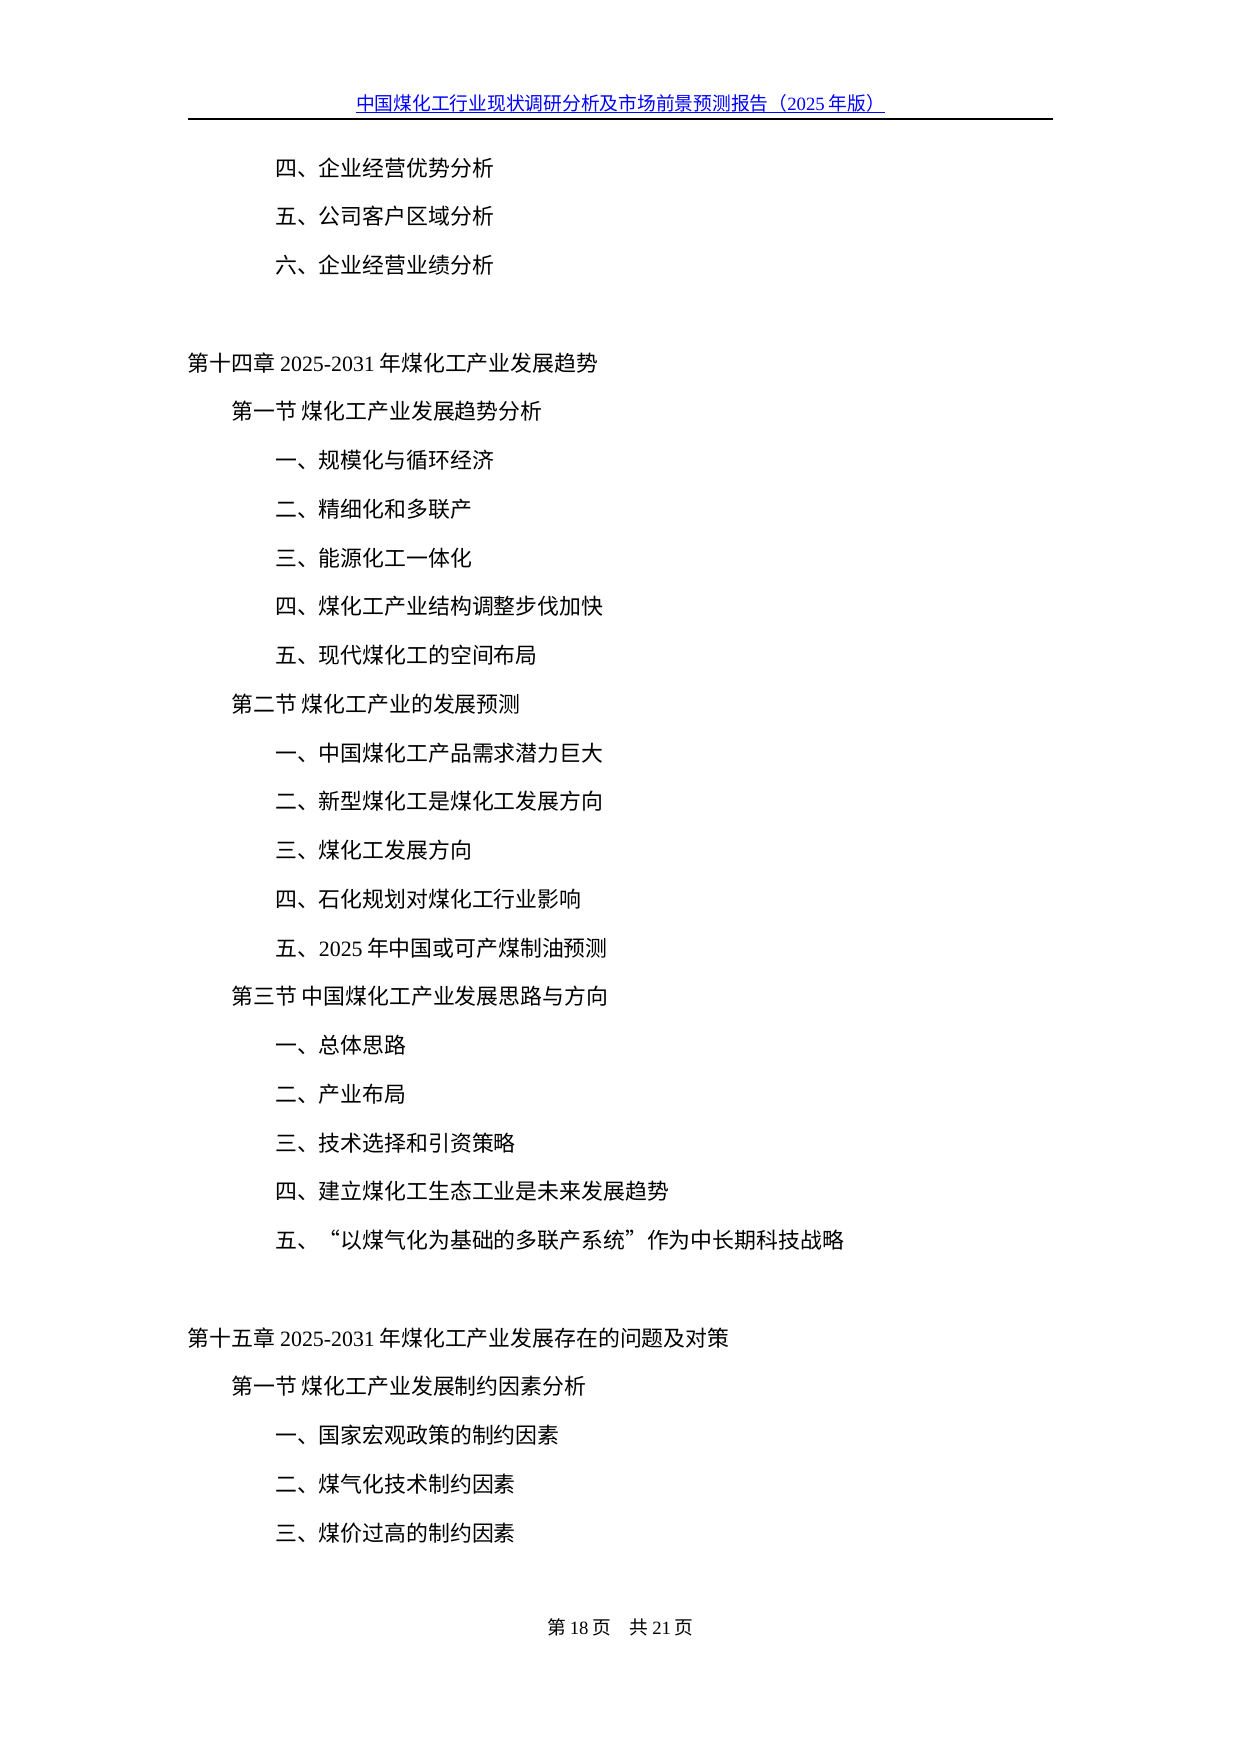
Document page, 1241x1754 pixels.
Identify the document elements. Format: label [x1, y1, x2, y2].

text [187, 150, 1053, 1548]
